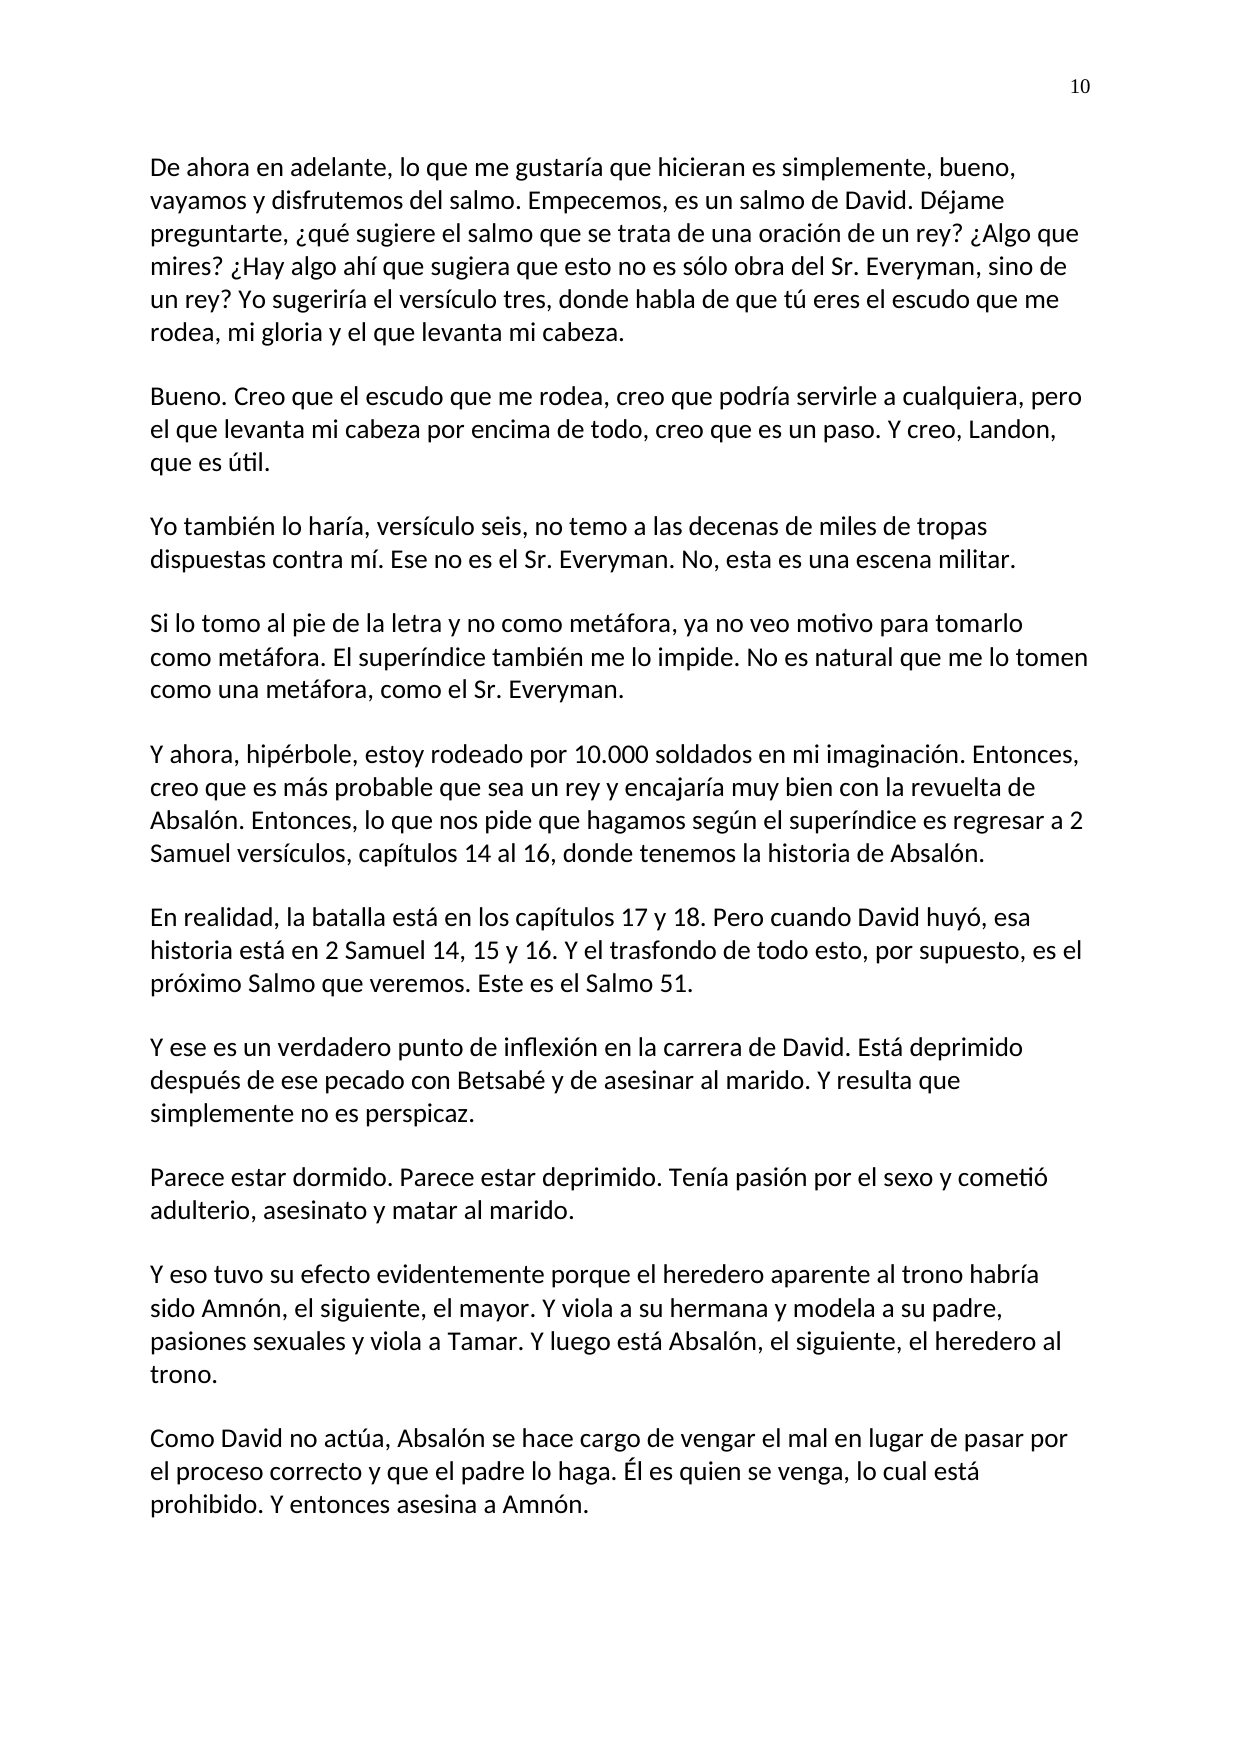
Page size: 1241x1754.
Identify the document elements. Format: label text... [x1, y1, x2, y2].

text Si lo tomo al pie de la letra y no como metáfora, ya no veo motivo para tomarlo como metáfora. El superíndice también me lo impide. No es natural que me lo tomen como una metáfora, como el Sr. Everyman. [150, 607, 1090, 706]
text Y ese es un verdadero punto de inflexión en la carrera de David. Está deprimido después de ese pecado con Betsabé y de asesinar al marido. Y resulta que simplemente no es perspicaz. [150, 1030, 1090, 1129]
text Yo también lo haría, versículo seis, no temo a las decenas de miles de tropas dispuestas contra mí. Ese no es el Sr. Everyman. No, esta es una escena militar. [150, 509, 1090, 576]
text Como David no actúa, Absalón se hace cargo de vengar el mal en lugar de pasar por el proceso correcto y que el padre lo haga. Él es quien se venga, lo cual está prohibido. Y entonces asesina a Amnón. [150, 1421, 1090, 1520]
text Parece estar dormido. Parece estar deprimido. Tenía pasión por el sexo y cometió adulterio, asesinato y matar al marido. [150, 1161, 1090, 1227]
text Y eso tuvo su efecto evidentemente porque el heredero aparente al trono habría sido Amnón, el siguiente, el mayor. Y viola a su hermana y modela a su padre, pasiones sexuales y viola a Tamar. Y luego está Absalón, el siguiente, el heredero al trono. [150, 1258, 1090, 1390]
text Y ahora, hipérbole, estoy rodeado por 10.000 soldados en mi imaginación. Entonces, creo que es más probable que sea un rey y encajaría muy bien con la revuelta de Absalón. Entonces, lo que nos pide que hagamos según el superíndice es regresar a 2 Samuel versículos, capítulos 14 al 16, donde tenemos la historia de Absalón. [150, 737, 1090, 869]
text En realidad, la batalla está en los capítulos 17 y 18. Pero cuando David huyó, esa historia está en 2 Samuel 14, 15 y 16. Y el trasfondo de todo esto, por supuesto, es el próximo Salmo que veremos. Este es el Salmo 51. [150, 900, 1090, 999]
text Bueno. Creo que el escudo que me rodea, creo que podría servirle a cualquiera, pero el que levanta mi cabeza por encima de todo, creo que es un paso. Y creo, Landon, que es útil. [150, 379, 1090, 478]
text De ahora en adelante, lo que me gustaría que hicieran es simplemente, bueno, vayamos y disfrutemos del salmo. Empecemos, es un salmo de David. Déjame preguntarte, ¿qué sugiere el salmo que se trata de una oración de un rey? ¿Algo que mires? ¿Hay algo ahí que sugiera que esto no es sólo obra del Sr. Everyman, sino de un rey? Yo sugeriría el versículo tres, donde habla de que tú eres el escudo que me rodea, mi gloria y el que levanta mi cabeza. [150, 150, 1090, 348]
